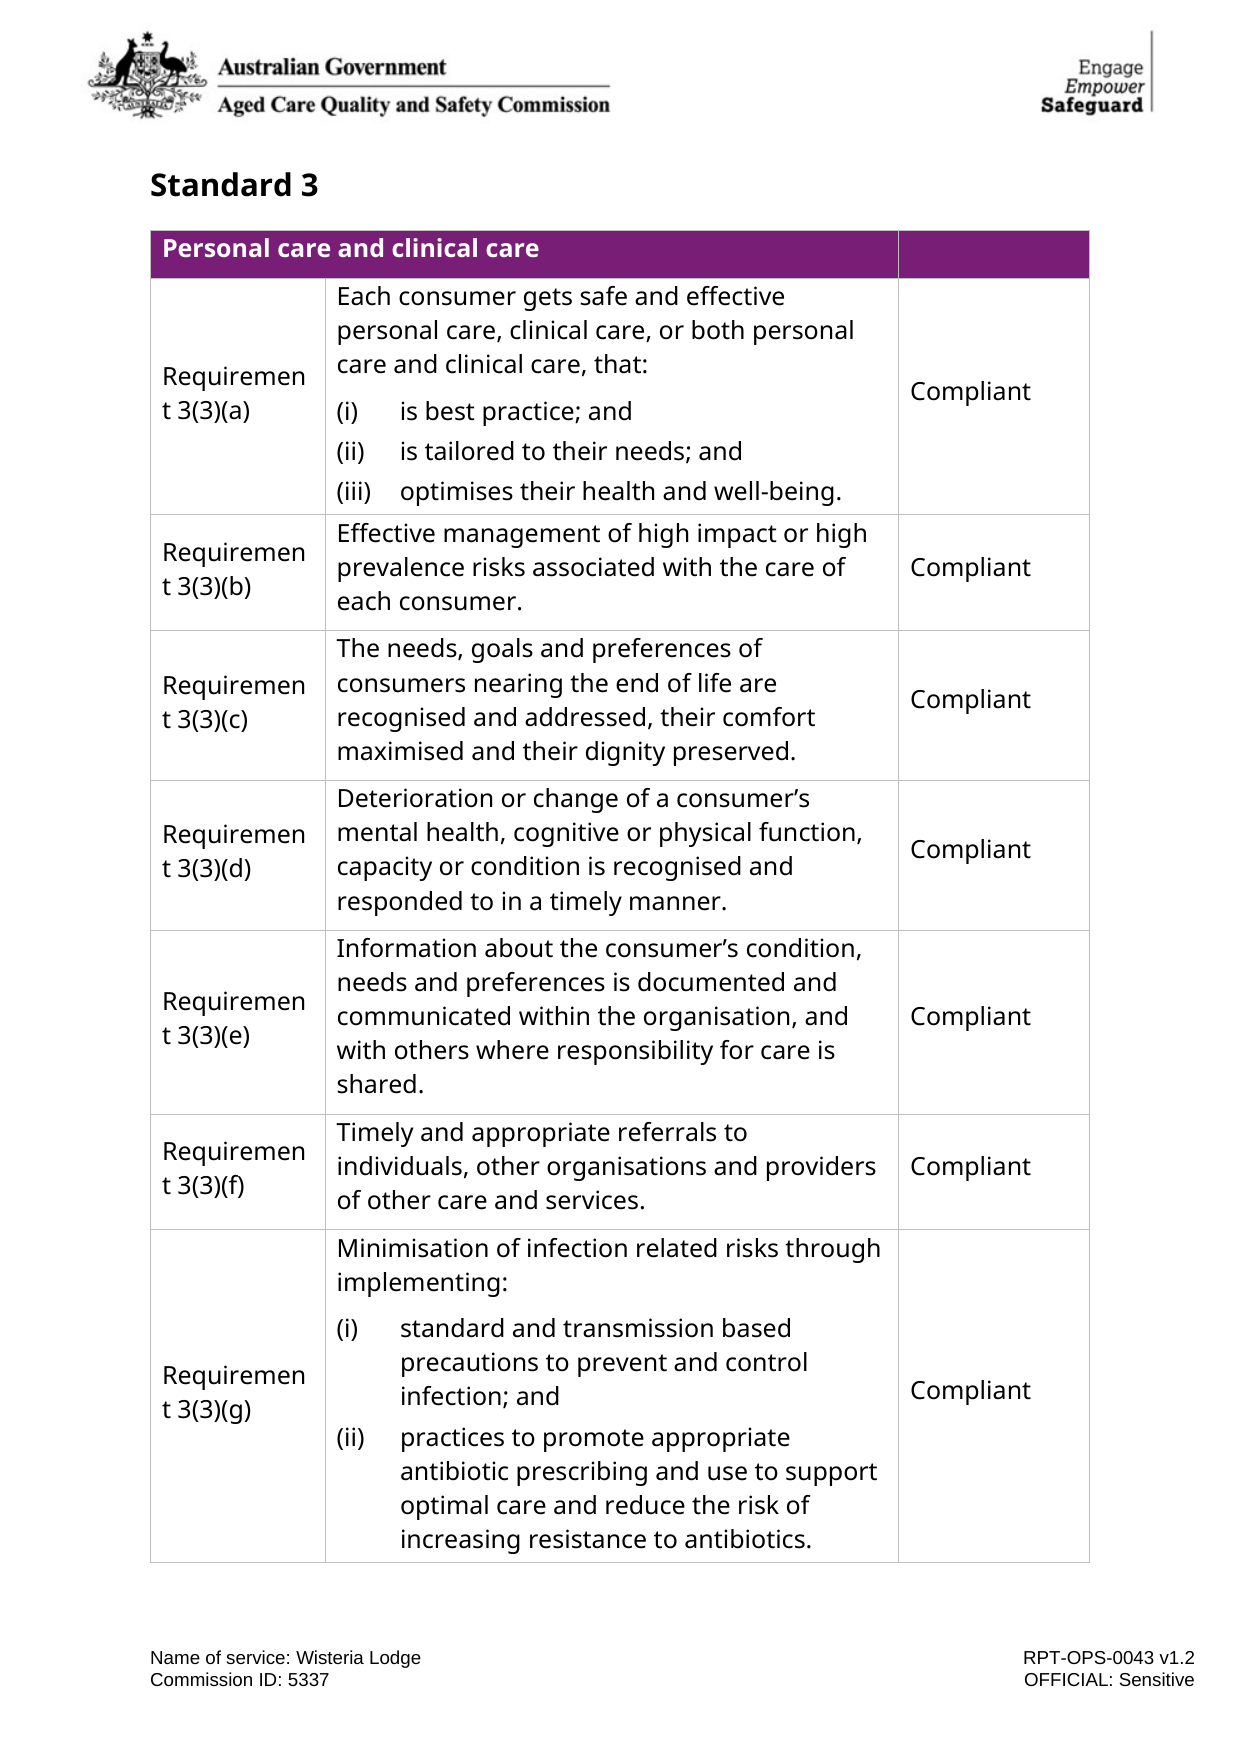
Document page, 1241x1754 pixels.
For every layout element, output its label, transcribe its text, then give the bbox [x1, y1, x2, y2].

table_cell [899, 515, 1089, 630]
table_cell [899, 1115, 1089, 1229]
picture [0, 23, 1241, 131]
table_header [899, 231, 1089, 278]
table_cell Information about the consumer’s condition, needs and preferences is documented and communicated within the organisation, and with others where responsibility for care is shared. [326, 931, 898, 1113]
table_cell The needs, goals and preferences of consumers nearing the end of life are recognised and addressed, their comfort maximised and their dignity preserved. [326, 631, 898, 780]
table_cell Requirement 3(3)(f) [151, 1115, 325, 1229]
table_cell [899, 781, 1089, 930]
table_cell [899, 631, 1089, 780]
table_cell Requirement 3(3)(c) [151, 631, 325, 780]
table_cell Each consumer gets safe and effective personal care, clinical care, or both personal care and clinical care, that: is best practice; and is tailored to their needs; and optimises their health and well-being. [326, 279, 898, 514]
subtitle Standard 3 [150, 162, 1090, 205]
table_cell Requirement 3(3)(g) [151, 1230, 325, 1562]
table_cell Timely and appropriate referrals to individuals, other organisations and providers of other care and services. [326, 1115, 898, 1229]
table_cell Requirement 3(3)(b) [151, 515, 325, 630]
table_header Personal care and clinical care [151, 231, 898, 278]
table_cell [899, 1230, 1089, 1562]
table_cell Requirement 3(3)(d) [151, 781, 325, 930]
table_cell Deterioration or change of a consumer’s mental health, cognitive or physical function, capacity or condition is recognised and responded to in a timely manner. [326, 781, 898, 930]
table_cell [899, 931, 1089, 1113]
table_cell Requirement 3(3)(e) [151, 931, 325, 1113]
table_cell Minimisation of infection related risks through implementing: standard and transmission based precautions to prevent and control infection; and practices to promote appropriate antibiotic prescribing and use to support optimal care and reduce the risk of increasing resistance to antibiotics. [326, 1230, 898, 1562]
table_cell Effective management of high impact or high prevalence risks associated with the care of each consumer. [326, 515, 898, 630]
table_cell [899, 279, 1089, 514]
table_cell Requirement 3(3)(a) [151, 279, 325, 514]
